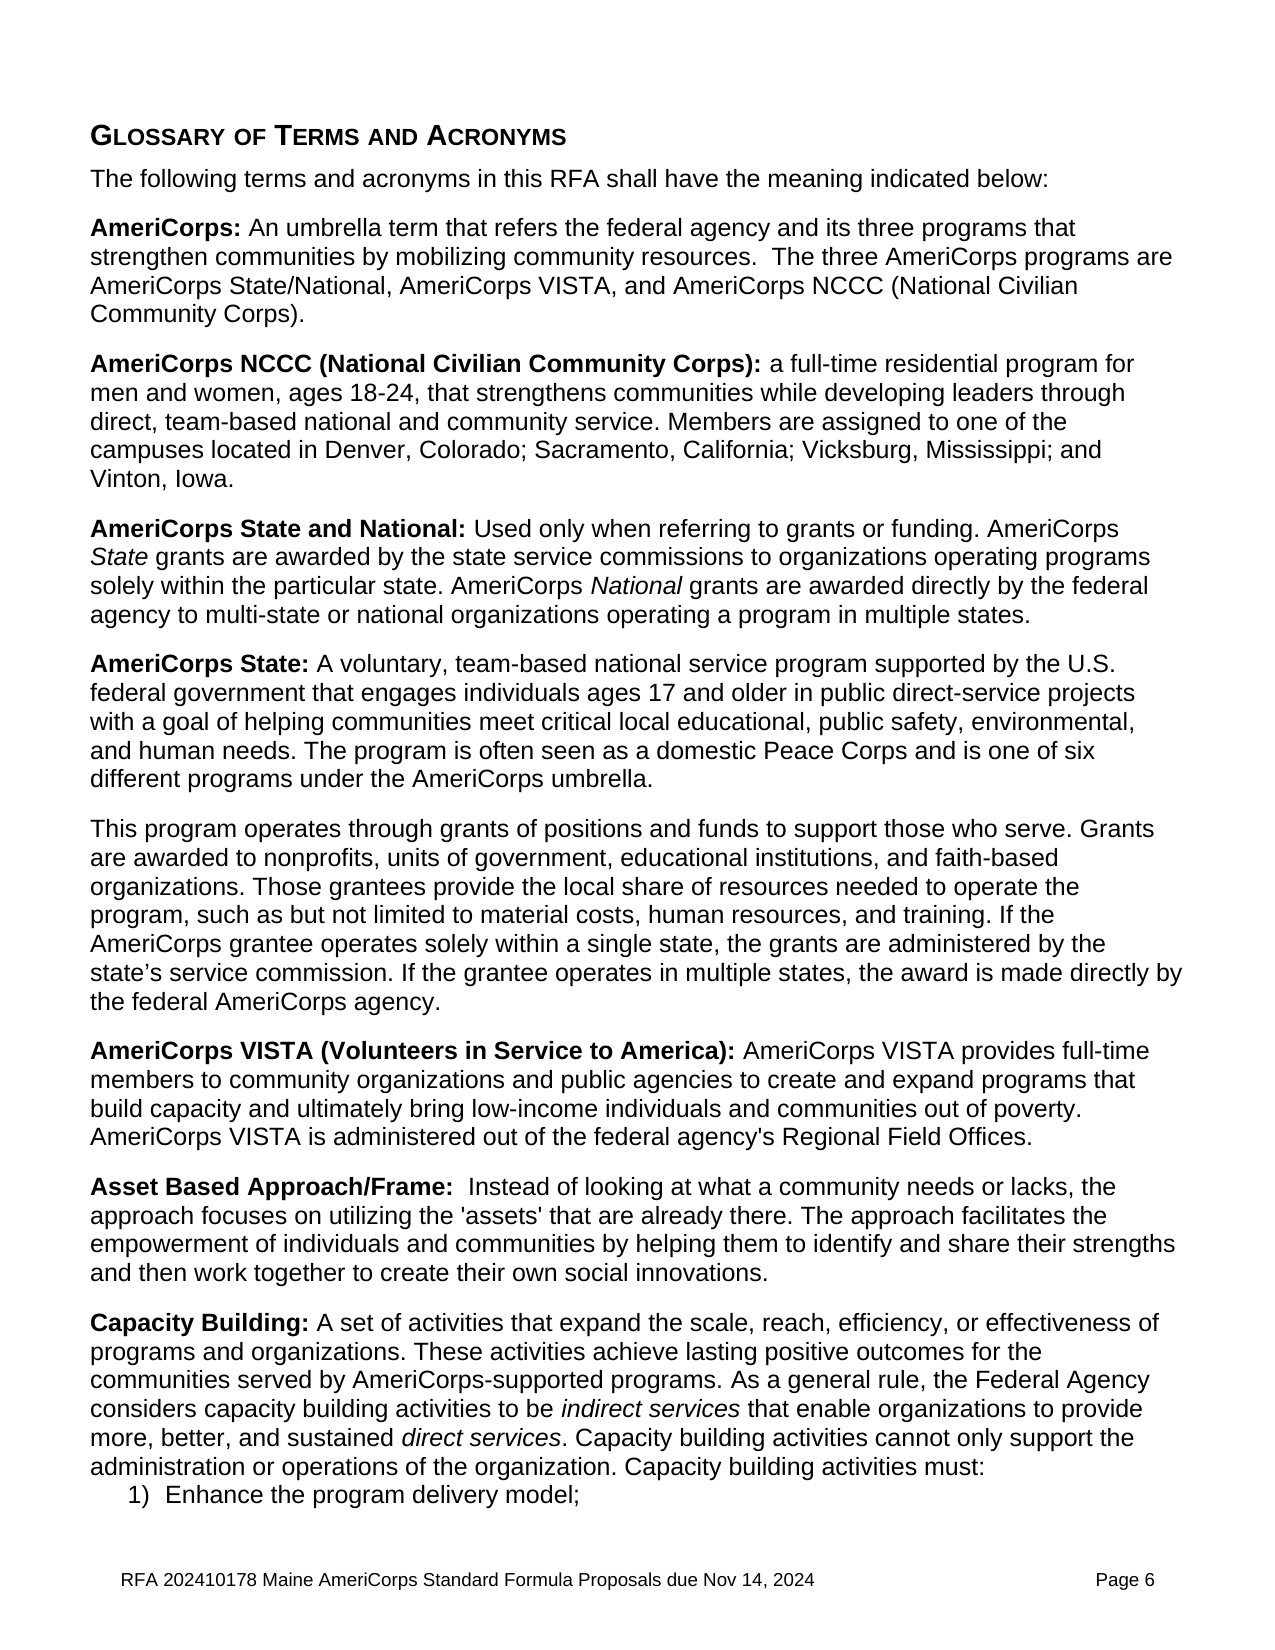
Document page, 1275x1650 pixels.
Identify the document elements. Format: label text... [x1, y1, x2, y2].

text AmeriCorps: An umbrella term that refers the federal agency and its three programs that strengthen communities by mobilizing community resources. The three AmeriCorps programs are AmeriCorps State/National, AmeriCorps VISTA, and AmeriCorps NCCC (National Civilian Community Corps). [90, 213, 1185, 328]
text Asset Based Approach/Frame: Instead of looking at what a community needs or lacks, the approach focuses on utilizing the 'assets' that are already there. The approach facilitates the empowerment of individuals and communities by helping them to identify and share their strengths and then work together to create their own social innovations. [90, 1172, 1185, 1287]
text AmeriCorps State and National: Used only when referring to grants or funding. AmeriCorps State grants are awarded by the state service commissions to organizations operating programs solely within the particular state. AmeriCorps National grants are awarded directly by the federal agency to multi-state or national organizations operating a program in multiple states. [90, 513, 1185, 628]
subtitle Glossary of Terms and Acronyms [90, 117, 1185, 151]
text Capacity Building: A set of activities that expand the scale, reach, efficiency, or effectiveness of programs and organizations. These activities achieve lasting positive outcomes for the communities served by AmeriCorps-supported programs. As a general rule, the Federal Agency considers capacity building activities to be indirect services that enable organizations to provide more, better, and sustained direct services. Capacity building activities cannot only support the administration or operations of the organization. Capacity building activities must: [90, 1308, 1185, 1480]
text AmeriCorps State: A voluntary, team-based national service program supported by the U.S. federal government that engages individuals ages 17 and older in public direct-service projects with a goal of helping communities meet critical local educational, public safety, environmental, and human needs. The program is often seen as a domestic Peace Corps and is one of six different programs under the AmeriCorps umbrella. [90, 649, 1185, 793]
text This program operates through grants of positions and funds to support those who serve. Grants are awarded to nonprofits, units of government, educational institutions, and faith-based organizations. Those grantees provide the local share of resources needed to operate the program, such as but not limited to material costs, human resources, and training. If the AmeriCorps grantee operates solely within a single state, the grants are administered by the state’s service commission. If the grantee operates in multiple states, the award is made directly by the federal AmeriCorps agency. [90, 814, 1185, 1015]
text AmeriCorps NCCC (National Civilian Community Corps): a full-time residential program for men and women, ages 18-24, that strengthens communities while developing leaders through direct, team-based national and community service. Members are assigned to one of the campuses located in Denver, Colorado; Sacramento, California; Vicksburg, Mississippi; and Vinton, Iowa. [90, 349, 1185, 493]
list Enhance the program delivery model; [127, 1480, 1185, 1509]
text AmeriCorps VISTA (Volunteers in Service to America): AmeriCorps VISTA provides full-time members to community organizations and public agencies to create and expand programs that build capacity and ultimately bring low-income individuals and communities out of poverty. AmeriCorps VISTA is administered out of the federal agency's Regional Field Offices. [90, 1036, 1185, 1151]
text The following terms and acronyms in this RFA shall have the meaning indicated below: [90, 163, 1185, 192]
